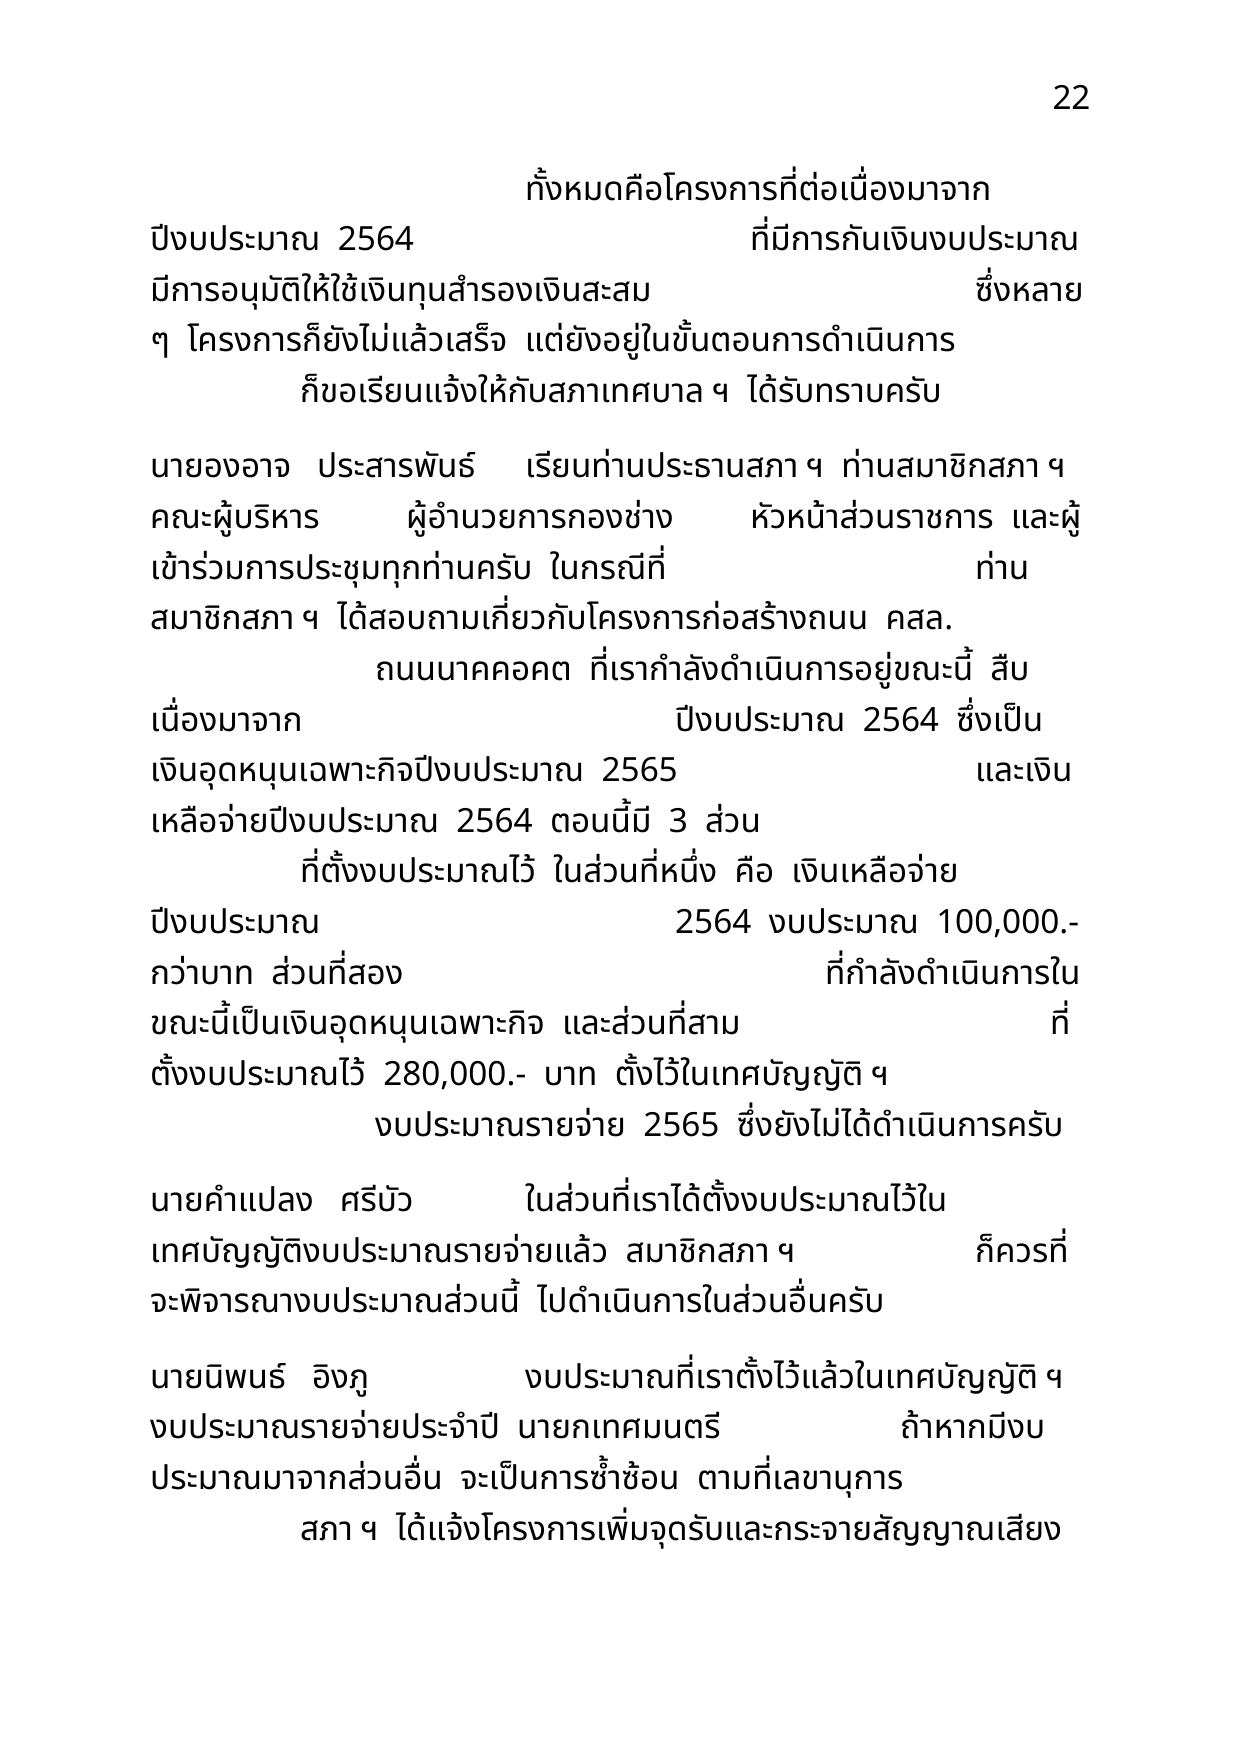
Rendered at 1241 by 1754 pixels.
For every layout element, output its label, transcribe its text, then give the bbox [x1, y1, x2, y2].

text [150, 1353, 1090, 1555]
text ทั้งหมดคือโครงการที่ต่อเนื่องมาจากปีงบประมาณ 2564 ที่มีการกันเงินงบประมาณ มีการอนุมัติให้ใช้เงินทุนสำรองเงินสะสม ซึ่งหลาย ๆ โครงการก็ยังไม่แล้วเสร็จ แต่ยังอยู่ในขั้นตอนการดำเนินการ ก็ขอเรียนแจ้งให้กับสภาเทศบาล ฯ ได้รับทราบครับ [150, 164, 1090, 417]
text นายองอาจ ประสารพันธ์ เรียนท่านประธานสภา ฯ ท่านสมาชิกสภา ฯ คณะผู้บริหาร ผู้อำนวยการกองช่าง หัวหน้าส่วนราชการ และผู้เข้าร่วมการประชุมทุกท่านครับ ในกรณีที่ ท่านสมาชิกสภา ฯ ได้สอบถามเกี่ยวกับโครงการก่อสร้างถนน คสล. ถนนนาคคอคต ที่เรากำลังดำเนินการอยู่ขณะนี้ สืบเนื่องมาจาก ปีงบประมาณ 2564 ซึ่งเป็นเงินอุดหนุนเฉพาะกิจปีงบประมาณ 2565 และเงินเหลือจ่ายปีงบประมาณ 2564 ตอนนี้มี 3 ส่วน ที่ตั้งงบประมาณไว้ ในส่วนที่หนึ่ง คือ เงินเหลือจ่ายปีงบประมาณ 2564 งบประมาณ 100,000.- กว่าบาท ส่วนที่สอง ที่กำลังดำเนินการในขณะนี้เป็นเงินอุดหนุนเฉพาะกิจ และส่วนที่สาม ที่ตั้งงบประมาณไว้ 280,000.- บาท ตั้งไว้ในเทศบัญญัติ ฯ งบประมาณรายจ่าย 2565 ซึ่งยังไม่ได้ดำเนินการครับ [150, 442, 1090, 1151]
text นายคำแปลง ศรีบัว ในส่วนที่เราได้ตั้งงบประมาณไว้ในเทศบัญญัติงบประมาณรายจ่ายแล้ว สมาชิกสภา ฯ ก็ควรที่จะพิจารณางบประมาณส่วนนี้ ไปดำเนินการในส่วนอื่นครับ [150, 1176, 1090, 1328]
